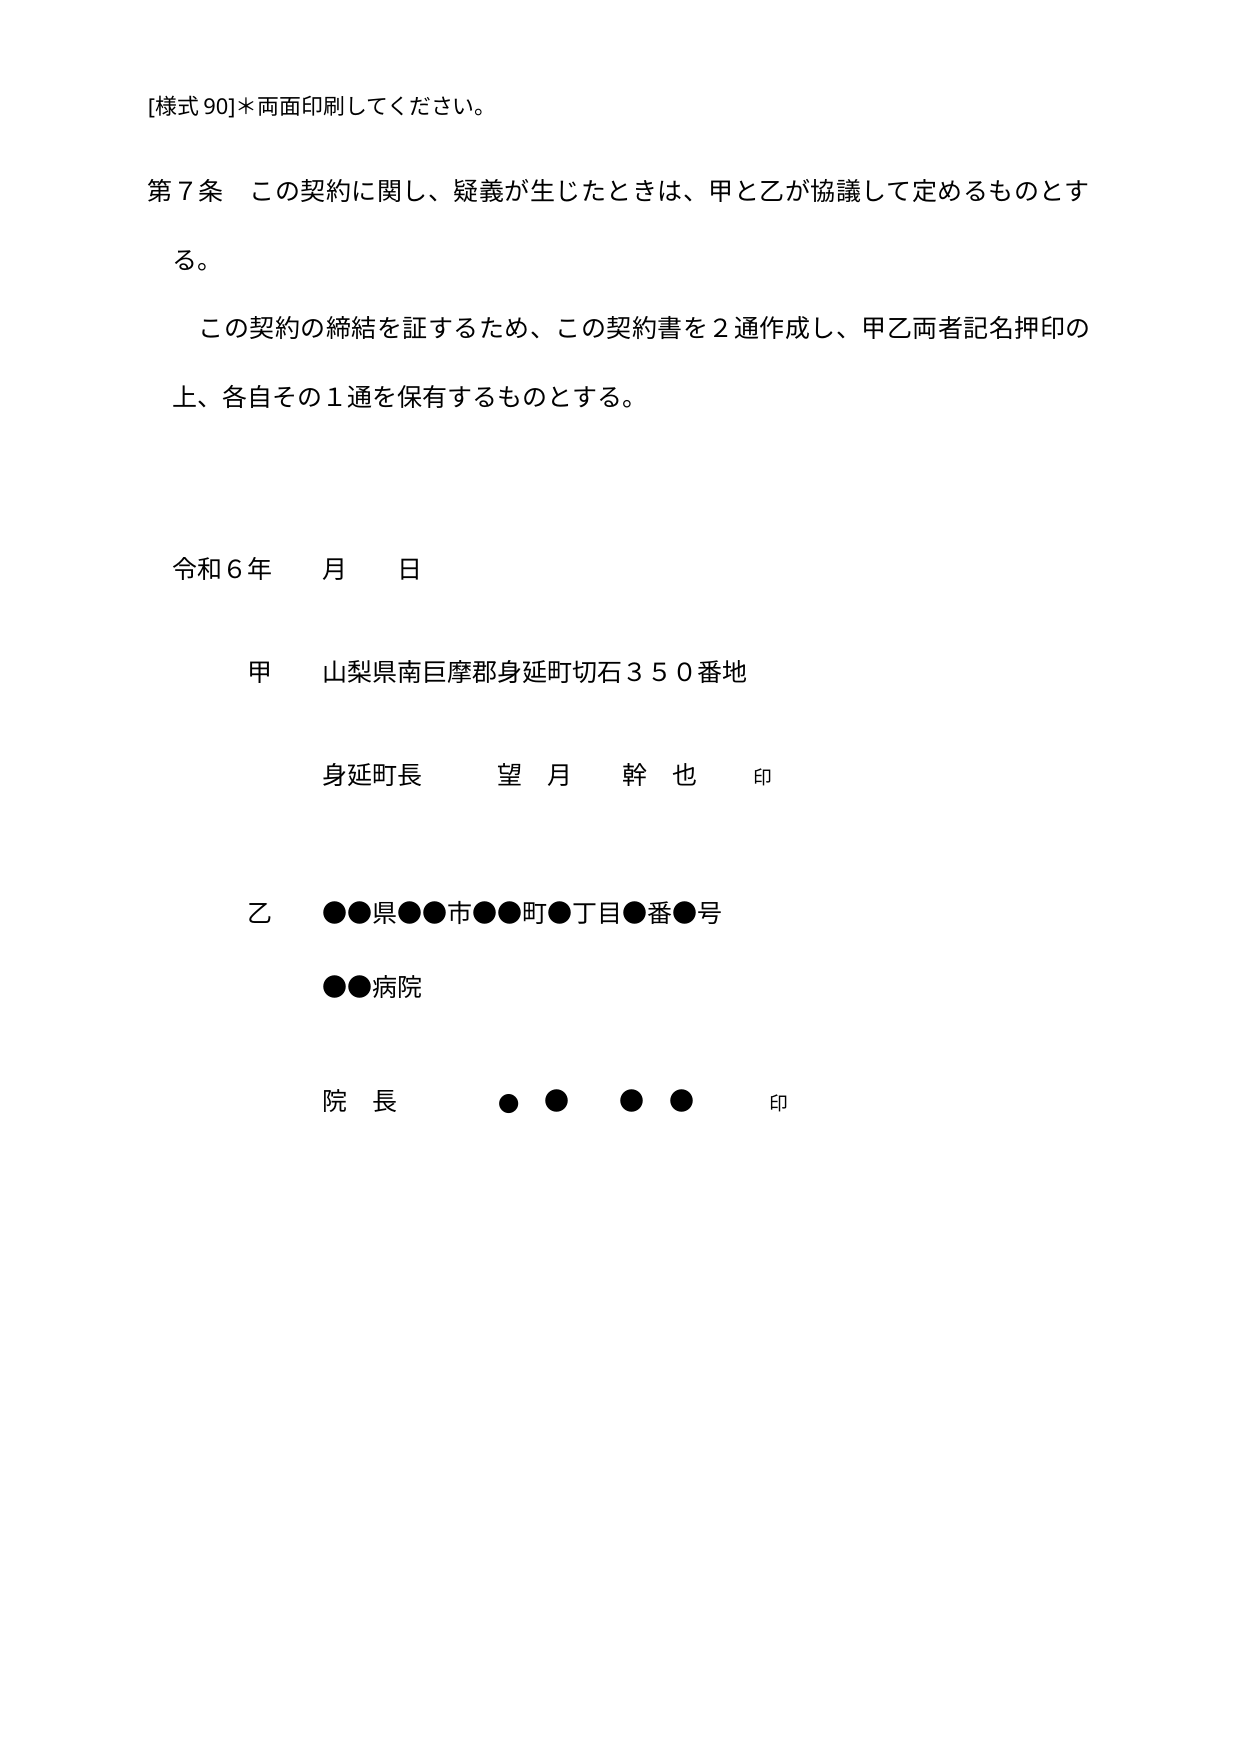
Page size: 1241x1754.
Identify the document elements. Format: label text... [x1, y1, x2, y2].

text 第７条 この契約に関し、疑義が生じたときは、甲と乙が協議して定めるものとする。 [148, 155, 1092, 293]
text この契約の締結を証するため、この契約書を２通作成し、甲乙両者記名押印の上、各自その１通を保有するものとする。 [148, 293, 1092, 430]
text 乙 ●●県●●市●●町●丁目●番●号 [148, 877, 1092, 946]
text 身延町長 望 月 幹 也 印 [148, 739, 1092, 808]
text ●●病院 [148, 951, 1092, 1020]
text 甲 山梨県南巨摩郡身延町切石３５０番地 [148, 636, 1092, 705]
text 院 長 ● ● ● ● 印 [148, 1065, 1092, 1133]
text 令和６年 月 日 [148, 533, 1092, 602]
